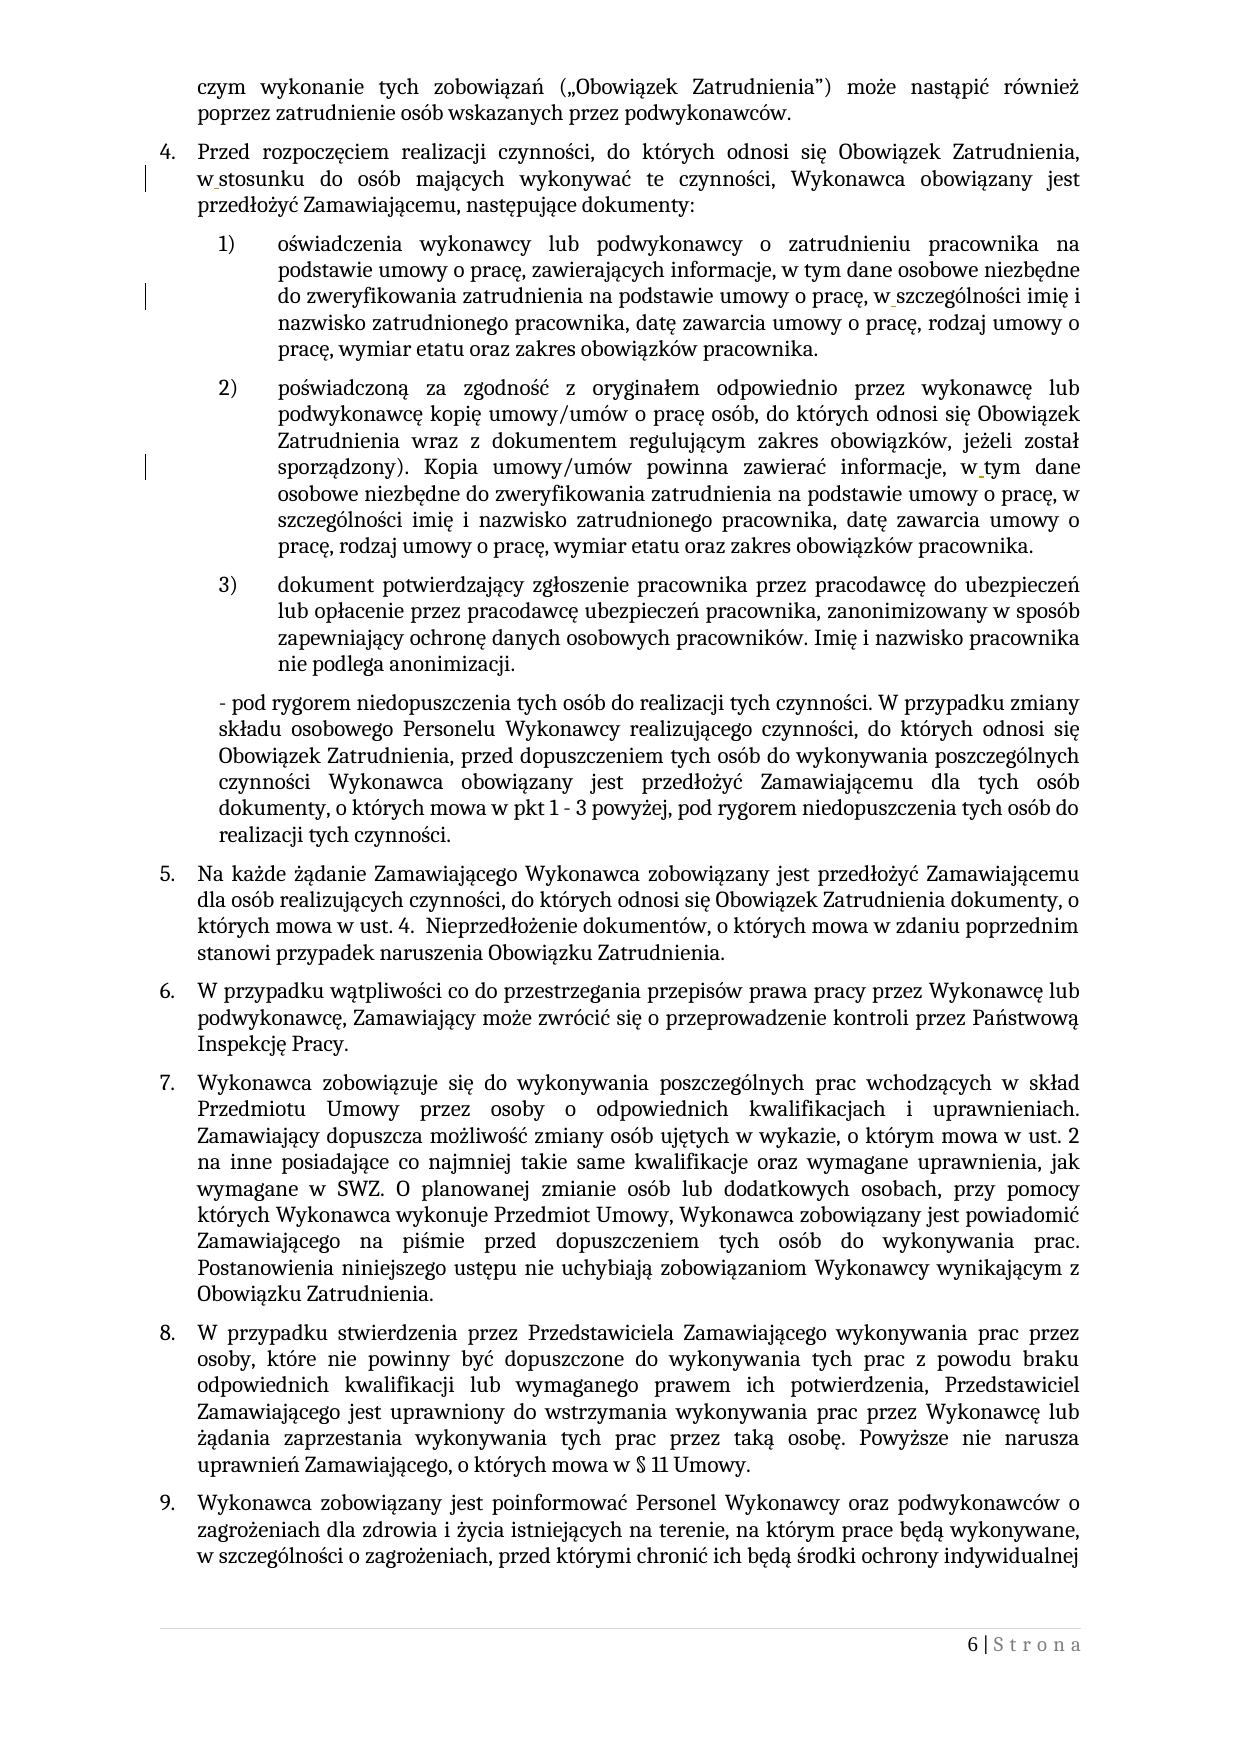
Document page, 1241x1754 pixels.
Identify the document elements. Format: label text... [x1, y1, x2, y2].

list Na każde żądanie Zamawiającego Wykonawca zobowiązany jest przedłożyć Zamawiającemu dla osób realizujących czynności, do których odnosi się Obowiązek Zatrudnienia dokumenty, o których mowa w ust. 4. Nieprzedłożenie dokumentów, o których mowa w zdaniu poprzednim stanowi przypadek naruszenia Obowiązku Zatrudnienia. [159, 860, 1081, 966]
text 2) poświadczoną za zgodność z oryginałem odpowiednio przez wykonawcę lub podwykonawcę kopię umowy/umów o pracę osób, do których odnosi się Obowiązek Zatrudnienia wraz z dokumentem regulującym zakres obowiązków, jeżeli został sporządzony). Kopia umowy/umów powinna zawierać informacje, wtym dane osobowe niezbędne do zweryfikowania zatrudnienia na podstawie umowy o pracę, w szczególności imię i nazwisko zatrudnionego pracownika, datę zawarcia umowy o pracę, rodzaj umowy o pracę, wymiar etatu oraz zakres obowiązków pracownika. [218, 375, 1081, 559]
list Wykonawca zobowiązuje się do wykonywania poszczególnych prac wchodzących w skład Przedmiotu Umowy przez osoby o odpowiednich kwalifikacjach i uprawnieniach. Zamawiający dopuszcza możliwość zmiany osób ujętych w wykazie, o którym mowa w ust. 2 na inne posiadające co najmniej takie same kwalifikacje oraz wymagane uprawnienia, jak wymagane w SWZ. O planowanej zmianie osób lub dodatkowych osobach, przy pomocy których Wykonawca wykonuje Przedmiot Umowy, Wykonawca zobowiązany jest powiadomić Zamawiającego na piśmie przed dopuszczeniem tych osób do wykonywania prac. Postanowienia niniejszego ustępu nie uchybiają zobowiązaniom Wykonawcy wynikającym z Obowiązku Zatrudnienia. [159, 1070, 1081, 1307]
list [159, 1490, 1081, 1569]
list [159, 74, 1081, 127]
list Przed rozpoczęciem realizacji czynności, do których odnosi się Obowiązek Zatrudnienia, wstosunku do osób mających wykonywać te czynności, Wykonawca obowiązany jest przedłożyć Zamawiającemu, następujące dokumenty: [159, 139, 1081, 218]
list 3) dokument potwierdzający zgłoszenie pracownika przez pracodawcę do ubezpieczeń lub opłacenie przez pracodawcę ubezpieczeń pracownika, zanonimizowany w sposób zapewniający ochronę danych osobowych pracowników. Imię i nazwisko pracownika nie podlega anonimizacji. [218, 572, 1081, 677]
list W przypadku stwierdzenia przez Przedstawiciela Zamawiającego wykonywania prac przez osoby, które nie powinny być dopuszczone do wykonywania tych prac z powodu braku odpowiednich kwalifikacji lub wymaganego prawem ich potwierdzenia, Przedstawiciel Zamawiającego jest uprawniony do wstrzymania wykonywania prac przez Wykonawcę lub żądania zaprzestania wykonywania tych prac przez taką osobę. Powyższe nie narusza uprawnień Zamawiającego, o których mowa w § 11 Umowy. [159, 1319, 1081, 1478]
list W przypadku wątpliwości co do przestrzegania przepisów prawa pracy przez Wykonawcę lub podwykonawcę, Zamawiający może zwrócić się o przeprowadzenie kontroli przez Państwową Inspekcję Pracy. [159, 978, 1081, 1057]
text - pod rygorem niedopuszczenia tych osób do realizacji tych czynności. W przypadku zmiany składu osobowego Personelu Wykonawcy realizującego czynności, do których odnosi się Obowiązek Zatrudnienia, przed dopuszczeniem tych osób do wykonywania poszczególnych czynności Wykonawca obowiązany jest przedłożyć Zamawiającemu dla tych osób dokumenty, o których mowa w pkt 1 - 3 powyżej, pod rygorem niedopuszczenia tych osób do realizacji tych czynności. [218, 690, 1081, 848]
text 1) oświadczenia wykonawcy lub podwykonawcy o zatrudnieniu pracownika na podstawie umowy o pracę, zawierających informacje, w tym dane osobowe niezbędne do zweryfikowania zatrudnienia na podstawie umowy o pracę, wszczególności imię i nazwisko zatrudnionego pracownika, datę zawarcia umowy o pracę, rodzaj umowy o pracę, wymiar etatu oraz zakres obowiązków pracownika. [218, 231, 1081, 362]
